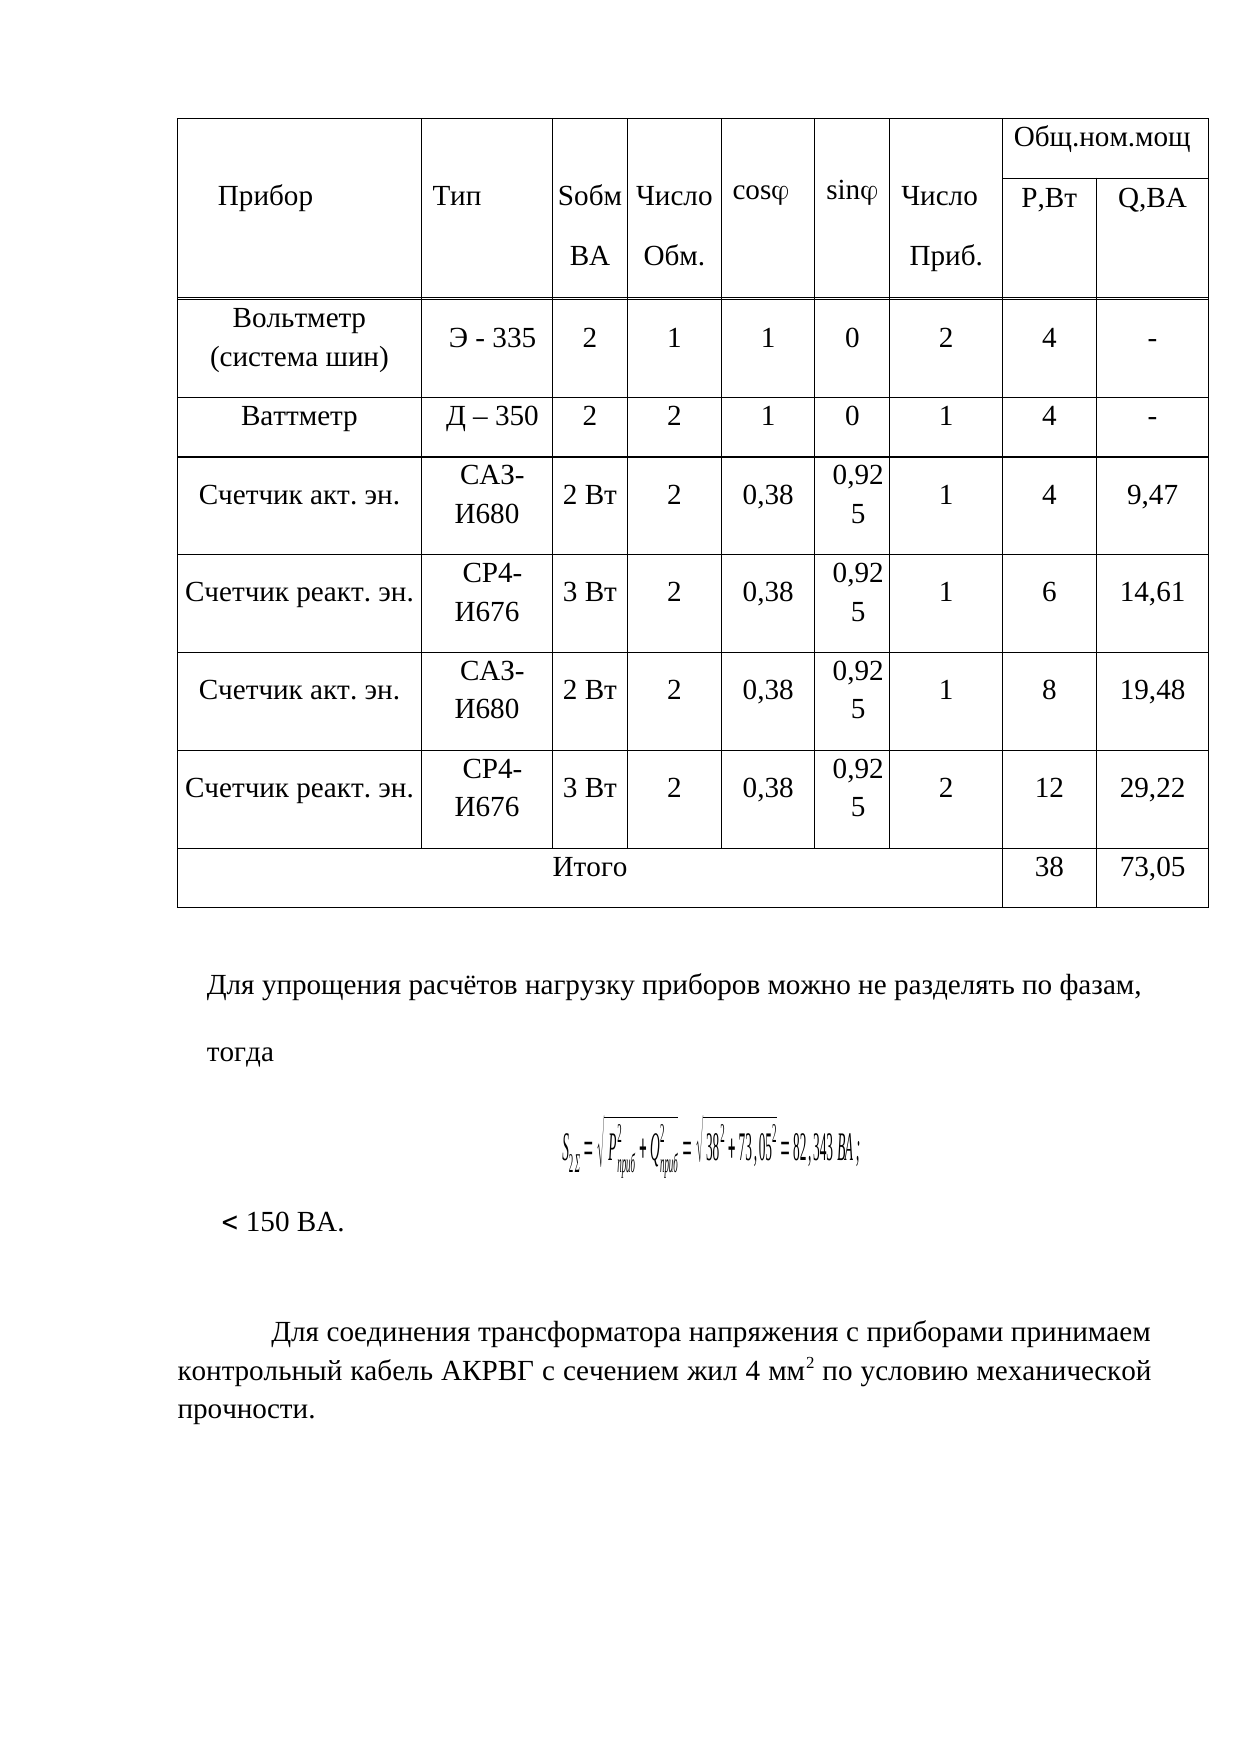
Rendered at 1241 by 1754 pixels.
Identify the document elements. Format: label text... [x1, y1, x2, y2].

text 150 ВА. [207, 1204, 1152, 1238]
table_cell 0,925 [815, 458, 889, 554]
table_cell СР4-И676 [422, 555, 552, 652]
table_cell Q,ВА [1097, 179, 1208, 297]
table_cell 2 [628, 751, 721, 848]
table_cell - [1097, 398, 1208, 456]
table_cell 3 Вт [553, 751, 627, 848]
table_cell Счетчик акт. эн. [178, 653, 421, 750]
table_cell 0 [815, 300, 889, 397]
table_cell 1 [722, 300, 814, 397]
table_cell Итого [178, 849, 1002, 907]
table_cell 0,925 [815, 751, 889, 848]
table_header Sобм ВА [553, 119, 627, 297]
table_cell 2 [553, 398, 627, 456]
table_cell 2 [628, 458, 721, 554]
table_cell 4 [1003, 458, 1096, 554]
table_cell Счетчик акт. эн. [178, 458, 421, 554]
table_cell САЗ-И680 [422, 458, 552, 554]
table_cell 0,38 [722, 458, 814, 554]
table_header Прибор [178, 119, 421, 297]
table_cell 8 [1003, 653, 1096, 750]
table_cell 3 Вт [553, 555, 627, 652]
table_cell 0,925 [815, 653, 889, 750]
table_cell 2 [628, 398, 721, 456]
table_header Общ.ном.мощ [1003, 119, 1208, 177]
table_cell Счетчик реакт. эн. [178, 751, 421, 848]
table_cell 0,925 [815, 555, 889, 652]
text Для соединения трансформатора напряжения с приборами принимаем контрольный кабель АКРВГ с сечением жил 4 мм2 по условию механической прочности. [177, 1314, 1152, 1425]
table_cell 0 [815, 398, 889, 456]
table_cell Вольтметр (система шин) [178, 300, 421, 397]
table_cell 1 [722, 398, 814, 456]
table_cell 2 Вт [553, 653, 627, 750]
table_cell Ваттметр [178, 398, 421, 456]
table_cell 12 [1003, 751, 1096, 848]
table_cell САЗ-И680 [422, 653, 552, 750]
table_cell 14,61 [1097, 555, 1208, 652]
table_cell 2 Вт [553, 458, 627, 554]
table_cell 2 [553, 300, 627, 397]
table_cell Д – 350 [422, 398, 552, 456]
table_header Тип [422, 119, 552, 297]
table_cell 38 [1003, 849, 1096, 907]
table_cell 1 [628, 300, 721, 397]
table_cell 9,47 [1097, 458, 1208, 554]
table_cell 1 [890, 653, 1002, 750]
table_cell 4 [1003, 398, 1096, 456]
table_header sin [815, 119, 889, 297]
table_cell 2 [628, 653, 721, 750]
table_cell 2 [890, 751, 1002, 848]
table_header cos [722, 119, 814, 297]
table_header Число Приб. [890, 119, 1002, 297]
table_cell СР4-И676 [422, 751, 552, 848]
table_cell 73,05 [1097, 849, 1208, 907]
table_cell 6 [1003, 555, 1096, 652]
table_cell 2 [890, 300, 1002, 397]
text Для упрощения расчётов нагрузку приборов можно не разделять по фазам, тогда [207, 967, 1152, 1068]
table_cell 0,38 [722, 555, 814, 652]
table_cell 4 [1003, 300, 1096, 397]
table_cell - [1097, 300, 1208, 397]
table_cell 0,38 [722, 653, 814, 750]
table_cell 1 [890, 555, 1002, 652]
table_cell Р,Вт [1003, 179, 1096, 297]
table_cell 2 [628, 555, 721, 652]
table_cell Счетчик реакт. эн. [178, 555, 421, 652]
table_cell 1 [890, 458, 1002, 554]
table_cell Э - 335 [422, 300, 552, 397]
table_cell 19,48 [1097, 653, 1208, 750]
table_header Число Обм. [628, 119, 721, 297]
table_cell 0,38 [722, 751, 814, 848]
table_cell 1 [890, 398, 1002, 456]
table_cell 29,22 [1097, 751, 1208, 848]
